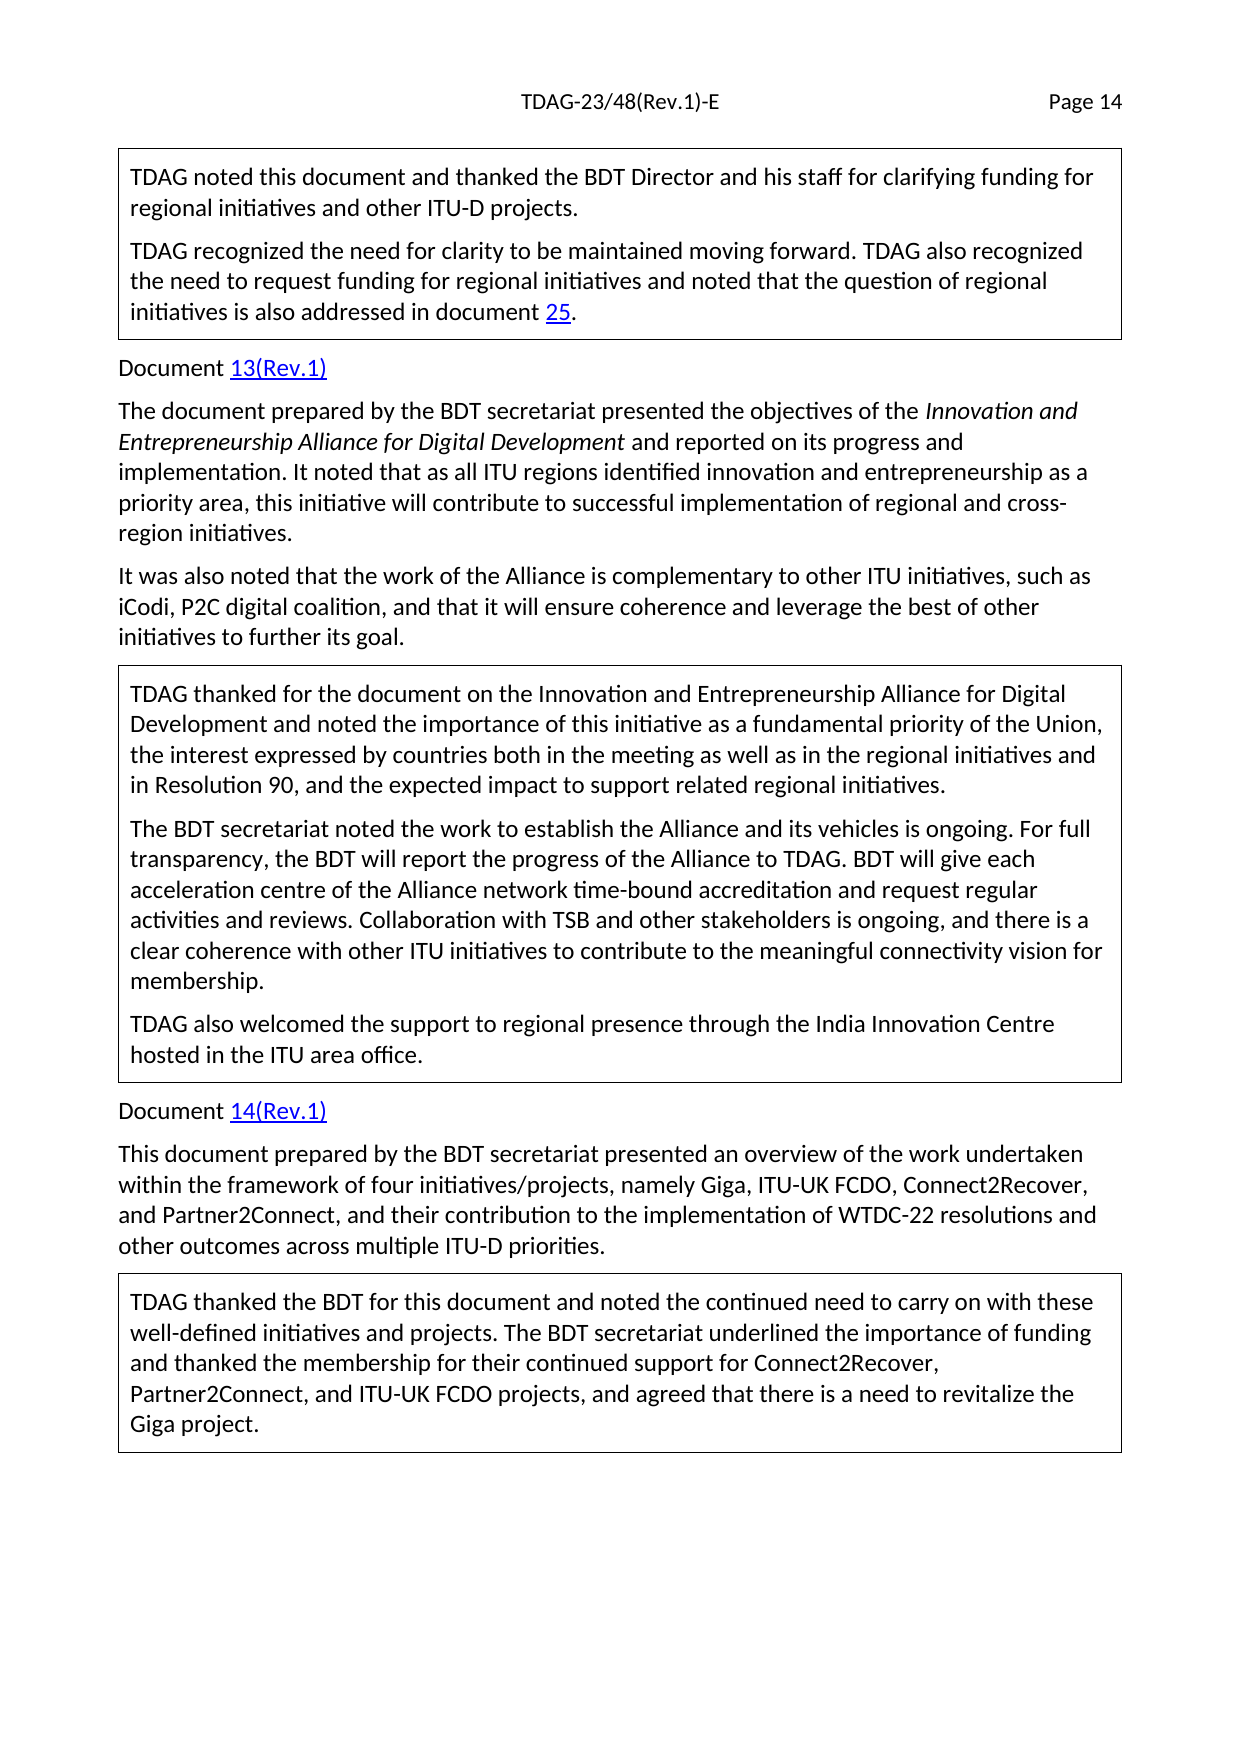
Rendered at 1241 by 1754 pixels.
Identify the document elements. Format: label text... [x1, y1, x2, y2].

text The document prepared by the BDT secretariat presented the objectives of the Innovation and Entrepreneurship Alliance for Digital Development and reported on its progress and implementation. It noted that as all ITU regions identified innovation and entrepreneurship as a priority area, this initiative will contribute to successful implementation of regional and cross-region initiatives. [118, 395, 1122, 548]
text This document prepared by the BDT secretariat presented an overview of the work undertaken within the framework of four initiatives/projects, namely Giga, ITU-UK FCDO, Connect2Recover, and Partner2Connect, and their contribution to the implementation of WTDC-22 resolutions and other outcomes across multiple ITU-D priorities. [118, 1138, 1122, 1261]
text It was also noted that the work of the Alliance is complementary to other ITU initiatives, such as iCodi, P2C digital coalition, and that it will ensure coherence and leverage the best of other initiatives to further its goal. [118, 561, 1122, 652]
table_header TDAG thanked for the document on the Innovation and Entrepreneurship Alliance for Digital Development and noted the importance of this initiative as a fundamental priority of the Union, the interest expressed by countries both in the meeting as well as in the regional initiatives and in Resolution 90, and the expected impact to support related regional initiatives. The BDT secretariat noted the work to establish the Alliance and its vehicles is ongoing. For full transparency, the BDT will report the progress of the Alliance to TDAG. BDT will give each acceleration centre of the Alliance network time-bound accreditation and request regular activities and reviews. Collaboration with TSB and other stakeholders is ongoing, and there is a clear coherence with other ITU initiatives to contribute to the meaningful connectivity vision for membership. TDAG also welcomed the support to regional presence through the India Innovation Centre hosted in the ITU area office. [119, 666, 1121, 1082]
text Document 14(Rev.1) [118, 1095, 1122, 1126]
text Document 13(Rev.1) [118, 352, 1122, 383]
table_header TDAG noted this document and thanked the BDT Director and his staff for clarifying funding for regional initiatives and other ITU-D projects. TDAG recognized the need for clarity to be maintained moving forward. TDAG also recognized the need to request funding for regional initiatives and noted that the question of regional initiatives is also addressed in document 25. [119, 149, 1121, 339]
table_header TDAG thanked the BDT for this document and noted the continued need to carry on with these well-defined initiatives and projects. The BDT secretariat underlined the importance of funding and thanked the membership for their continued support for Connect2Recover, Partner2Connect, and ITU-UK FCDO projects, and agreed that there is a need to revitalize the Giga project. [119, 1274, 1121, 1452]
